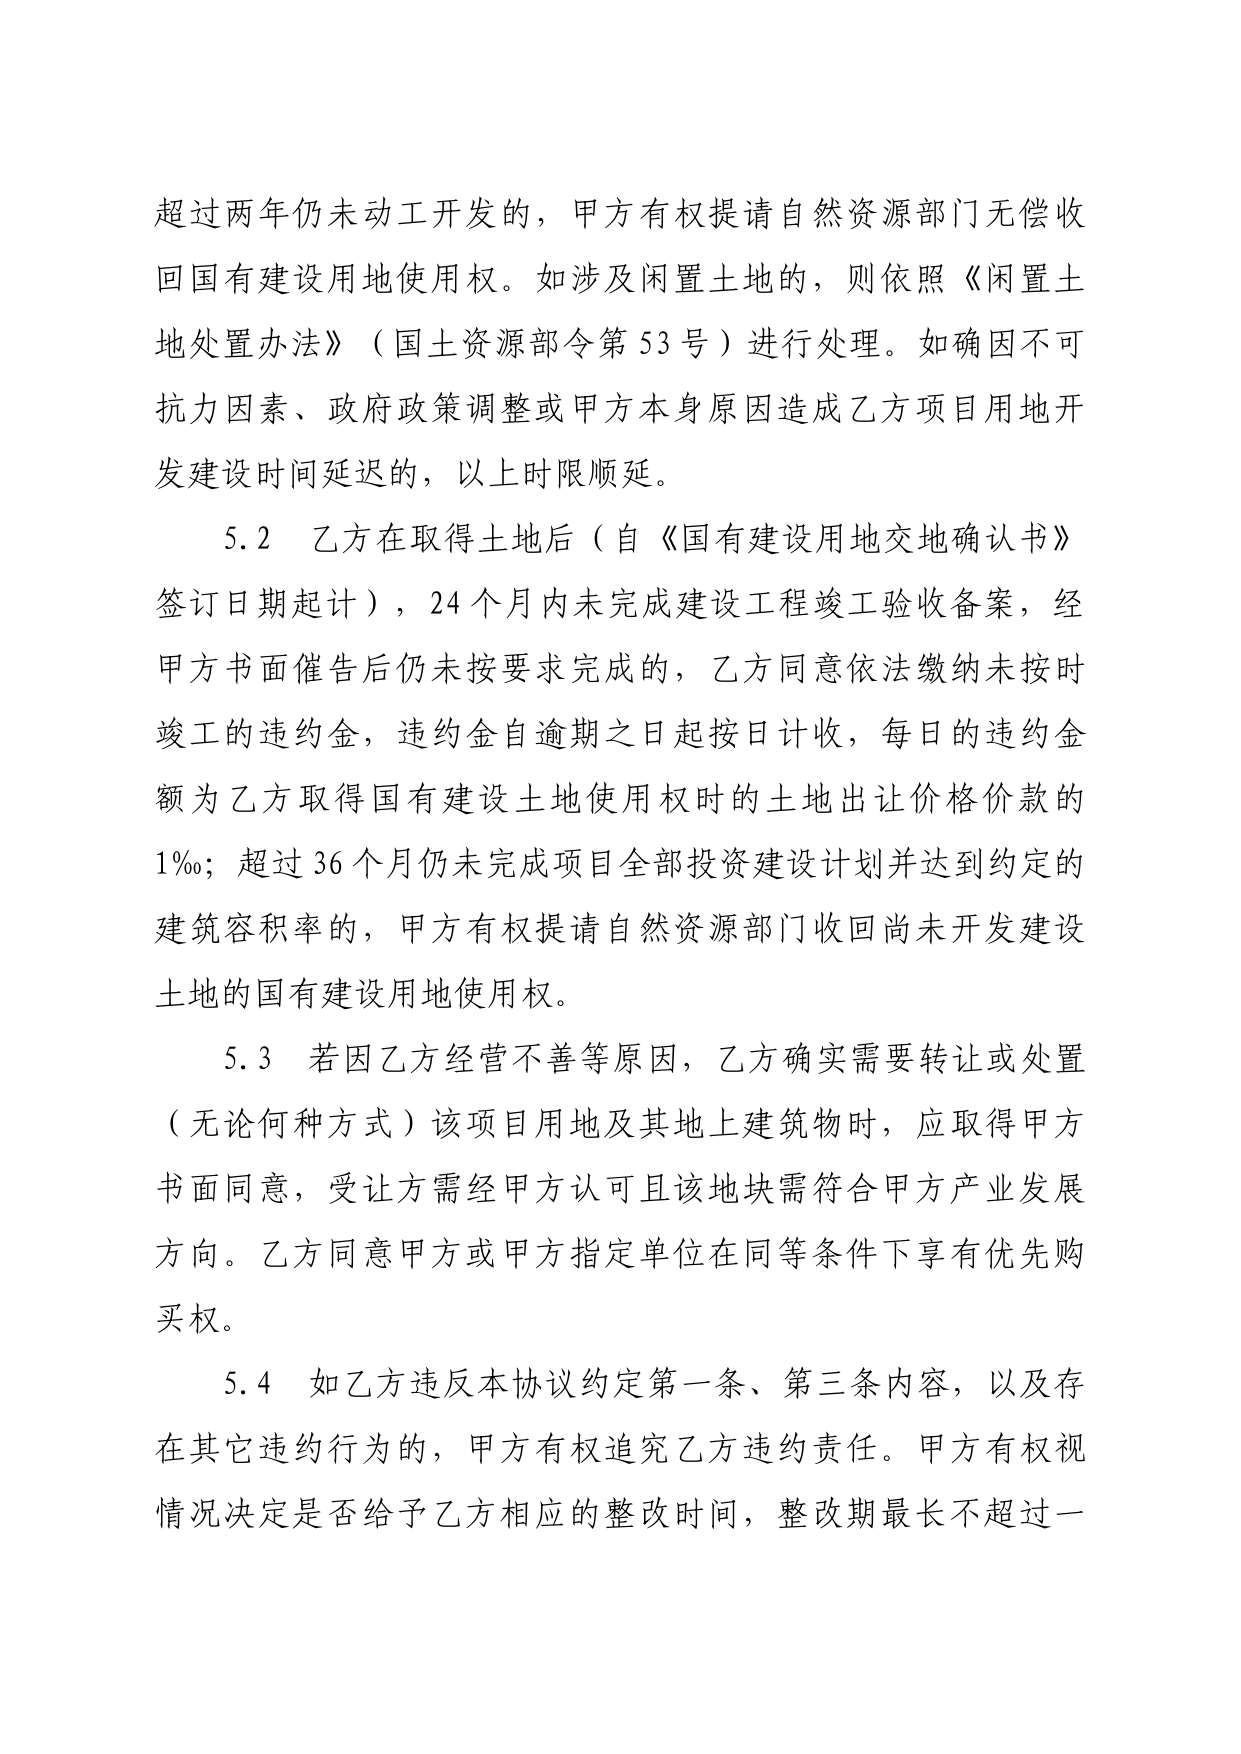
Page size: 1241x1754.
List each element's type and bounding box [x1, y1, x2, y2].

text [153, 178, 1087, 1543]
